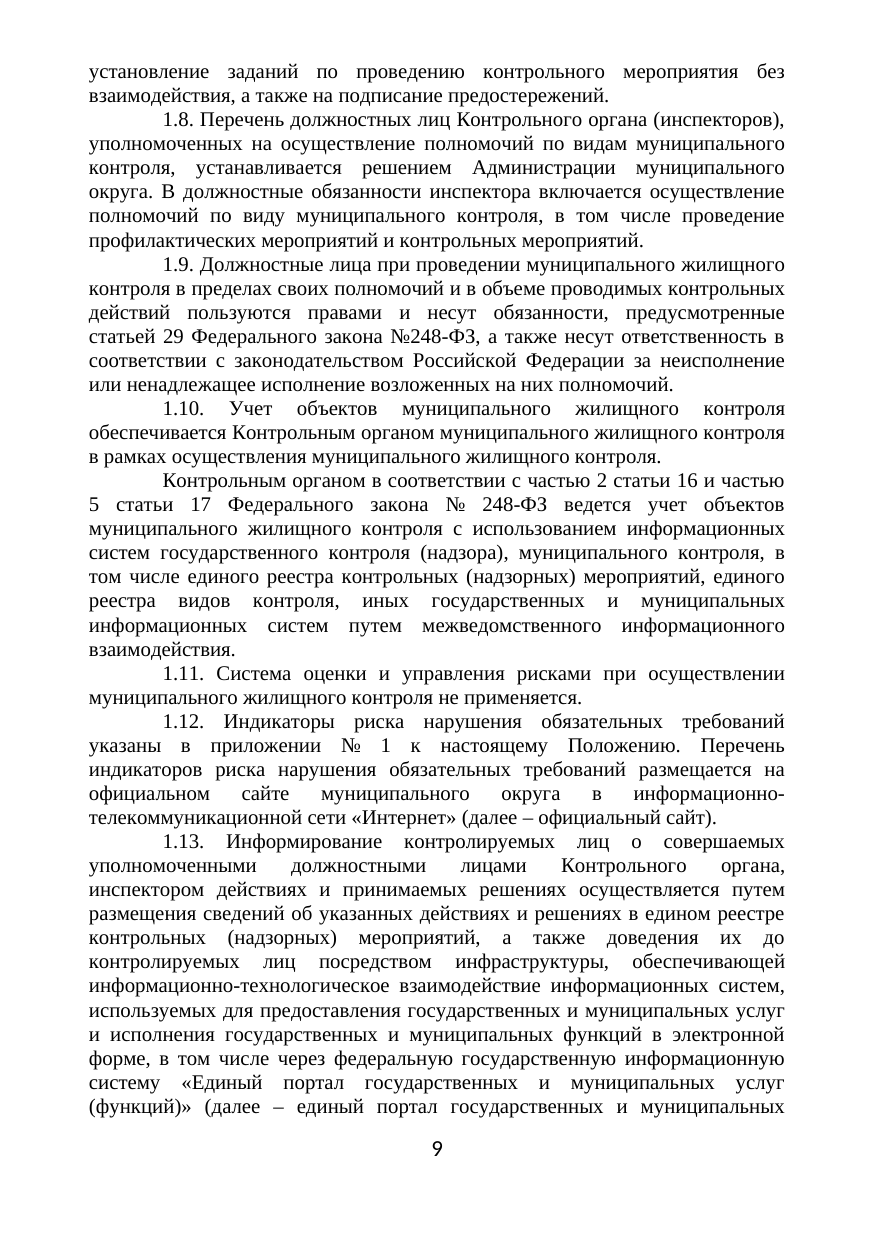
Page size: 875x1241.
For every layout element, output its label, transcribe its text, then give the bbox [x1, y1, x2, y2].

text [89, 829, 785, 1118]
text Контрольным органом в соответствии с частью 2 статьи 16 и частью 5 статьи 17 Федерального закона № 248-ФЗ ведется учет объектов муниципального жилищного контроля с использованием информационных систем государственного контроля (надзора), муниципального контроля, в том числе единого реестра контрольных (надзорных) мероприятий, единого реестра видов контроля, иных государственных и муниципальных информационных систем путем межведомственного информационного взаимодействия. [89, 468, 785, 661]
text 1.8. Перечень должностных лиц Контрольного органа (инспекторов), уполномоченных на осуществление полномочий по видам муниципального контроля, устанавливается решением Администрации муниципального округа. В должностные обязанности инспектора включается осуществление полномочий по виду муниципального контроля, в том числе проведение профилактических мероприятий и контрольных мероприятий. [89, 107, 785, 252]
text 1.10. Учет объектов муниципального жилищного контроля обеспечивается Контрольным органом муниципального жилищного контроля в рамках осуществления муниципального жилищного контроля. [89, 396, 785, 468]
text 1.9. Должностные лица при проведении муниципального жилищного контроля в пределах своих полномочий и в объеме проводимых контрольных действий пользуются правами и несут обязанности, предусмотренные статьей 29 Федерального закона №248-ФЗ, а также несут ответственность в соответствии с законодательством Российской Федерации за неисполнение или ненадлежащее исполнение возложенных на них полномочий. [89, 252, 785, 396]
text 1.12. Индикаторы риска нарушения обязательных требований указаны в приложении № 1 к настоящему Положению. Перечень индикаторов риска нарушения обязательных требований размещается на официальном сайте муниципального округа в информационно-телекоммуникационной сети «Интернет» (далее – официальный сайт). [89, 709, 785, 829]
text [89, 59, 785, 107]
text 1.11. Система оценки и управления рисками при осуществлении муниципального жилищного контроля не применяется. [89, 661, 785, 709]
